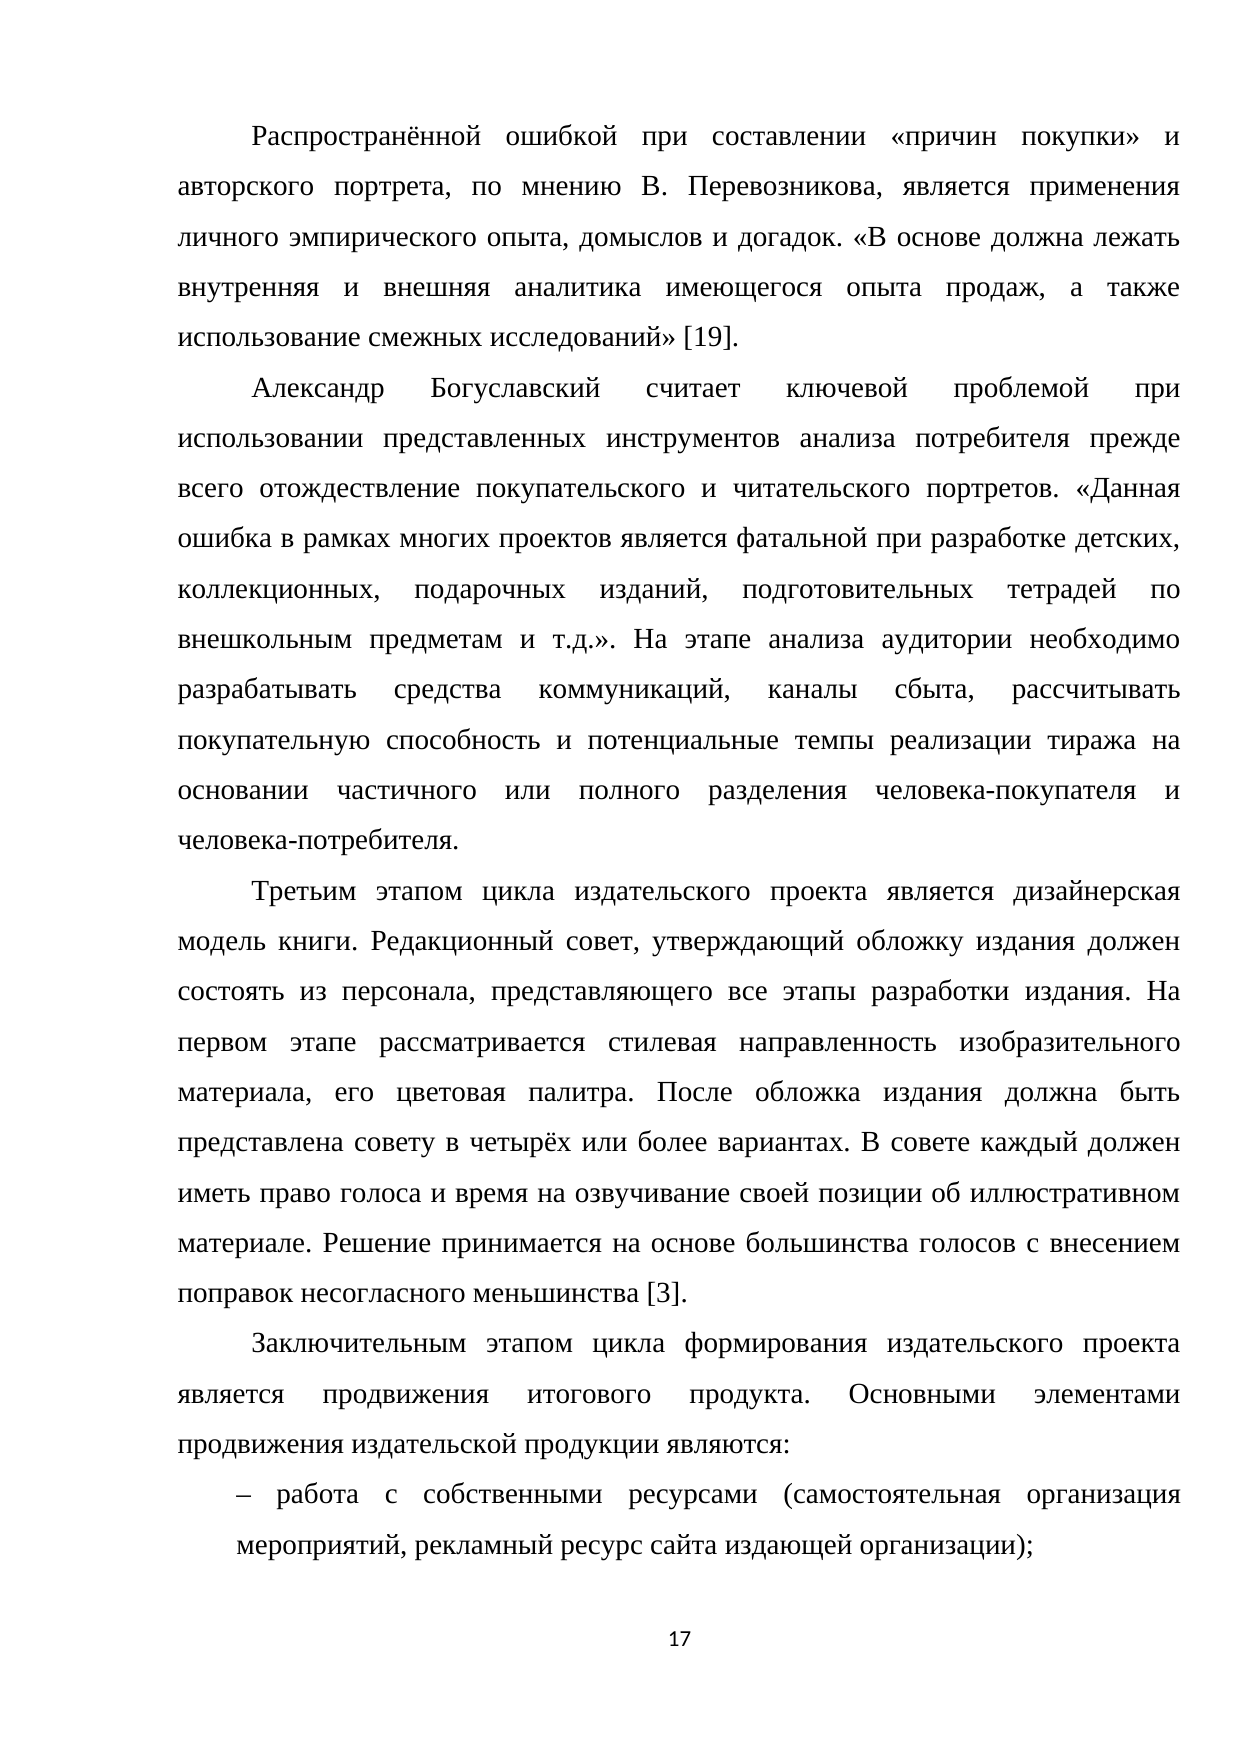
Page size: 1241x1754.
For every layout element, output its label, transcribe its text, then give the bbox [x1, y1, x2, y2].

list Распространённой ошибкой при составлении «причин покупки» и авторского портрета, по мнению В. Перевозникова, является применения личного эмпирического опыта, домыслов и догадок. «В основе должна лежать внутренняя и внешняя аналитика имеющегося опыта продаж, а также использование смежных исследований» [19]. [177, 118, 1181, 353]
list – работа с собственными ресурсами (самостоятельная организация мероприятий, рекламный ресурс сайта издающей организации); [236, 1477, 1181, 1560]
list Заключительным этапом цикла формирования издательского проекта является продвижения итогового продукта. Основными элементами продвижения издательской продукции являются: [177, 1326, 1181, 1460]
list Александр Богуславский считает ключевой проблемой при использовании представленных инструментов анализа потребителя прежде всего отождествление покупательского и читательского портретов. «Данная ошибка в рамках многих проектов является фатальной при разработке детских, коллекционных, подарочных изданий, подготовительных тетрадей по внешкольным предметам и т.д.». На этапе анализа аудитории необходимо разрабатывать средства коммуникаций, каналы сбыта, рассчитывать покупательную способность и потенциальные темпы реализации тиража на основании частичного или полного разделения человека-покупателя и человека-потребителя. [177, 370, 1181, 856]
list Третьим этапом цикла издательского проекта является дизайнерская модель книги. Редакционный совет, утверждающий обложку издания должен состоять из персонала, представляющего все этапы разработки издания. На первом этапе рассматривается стилевая направленность изобразительного материала, его цветовая палитра. После обложка издания должна быть представлена совету в четырёх или более вариантах. В совете каждый должен иметь право голоса и время на озвучивание своей позиции об иллюстративном материале. Решение принимается на основе большинства голосов с внесением поправок несогласного меньшинства [3]. [177, 873, 1181, 1309]
